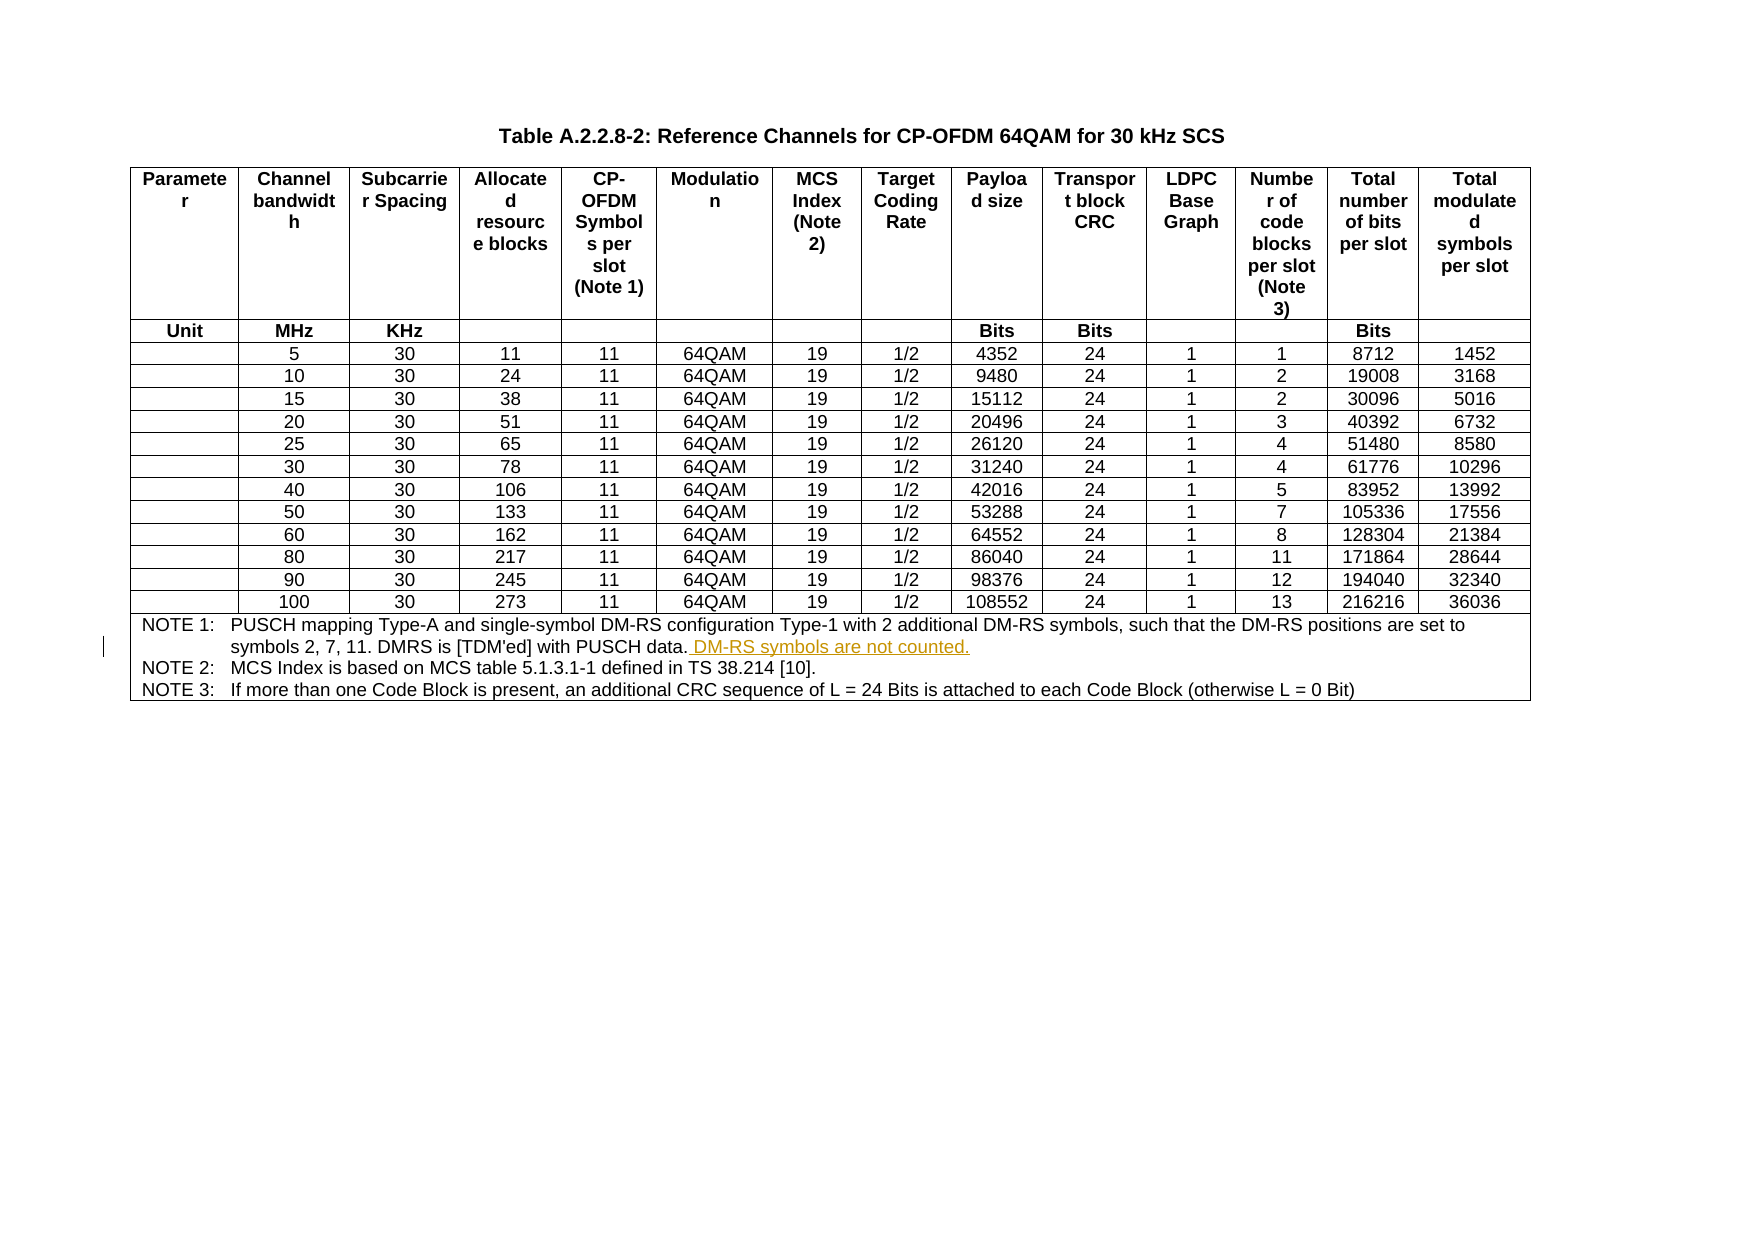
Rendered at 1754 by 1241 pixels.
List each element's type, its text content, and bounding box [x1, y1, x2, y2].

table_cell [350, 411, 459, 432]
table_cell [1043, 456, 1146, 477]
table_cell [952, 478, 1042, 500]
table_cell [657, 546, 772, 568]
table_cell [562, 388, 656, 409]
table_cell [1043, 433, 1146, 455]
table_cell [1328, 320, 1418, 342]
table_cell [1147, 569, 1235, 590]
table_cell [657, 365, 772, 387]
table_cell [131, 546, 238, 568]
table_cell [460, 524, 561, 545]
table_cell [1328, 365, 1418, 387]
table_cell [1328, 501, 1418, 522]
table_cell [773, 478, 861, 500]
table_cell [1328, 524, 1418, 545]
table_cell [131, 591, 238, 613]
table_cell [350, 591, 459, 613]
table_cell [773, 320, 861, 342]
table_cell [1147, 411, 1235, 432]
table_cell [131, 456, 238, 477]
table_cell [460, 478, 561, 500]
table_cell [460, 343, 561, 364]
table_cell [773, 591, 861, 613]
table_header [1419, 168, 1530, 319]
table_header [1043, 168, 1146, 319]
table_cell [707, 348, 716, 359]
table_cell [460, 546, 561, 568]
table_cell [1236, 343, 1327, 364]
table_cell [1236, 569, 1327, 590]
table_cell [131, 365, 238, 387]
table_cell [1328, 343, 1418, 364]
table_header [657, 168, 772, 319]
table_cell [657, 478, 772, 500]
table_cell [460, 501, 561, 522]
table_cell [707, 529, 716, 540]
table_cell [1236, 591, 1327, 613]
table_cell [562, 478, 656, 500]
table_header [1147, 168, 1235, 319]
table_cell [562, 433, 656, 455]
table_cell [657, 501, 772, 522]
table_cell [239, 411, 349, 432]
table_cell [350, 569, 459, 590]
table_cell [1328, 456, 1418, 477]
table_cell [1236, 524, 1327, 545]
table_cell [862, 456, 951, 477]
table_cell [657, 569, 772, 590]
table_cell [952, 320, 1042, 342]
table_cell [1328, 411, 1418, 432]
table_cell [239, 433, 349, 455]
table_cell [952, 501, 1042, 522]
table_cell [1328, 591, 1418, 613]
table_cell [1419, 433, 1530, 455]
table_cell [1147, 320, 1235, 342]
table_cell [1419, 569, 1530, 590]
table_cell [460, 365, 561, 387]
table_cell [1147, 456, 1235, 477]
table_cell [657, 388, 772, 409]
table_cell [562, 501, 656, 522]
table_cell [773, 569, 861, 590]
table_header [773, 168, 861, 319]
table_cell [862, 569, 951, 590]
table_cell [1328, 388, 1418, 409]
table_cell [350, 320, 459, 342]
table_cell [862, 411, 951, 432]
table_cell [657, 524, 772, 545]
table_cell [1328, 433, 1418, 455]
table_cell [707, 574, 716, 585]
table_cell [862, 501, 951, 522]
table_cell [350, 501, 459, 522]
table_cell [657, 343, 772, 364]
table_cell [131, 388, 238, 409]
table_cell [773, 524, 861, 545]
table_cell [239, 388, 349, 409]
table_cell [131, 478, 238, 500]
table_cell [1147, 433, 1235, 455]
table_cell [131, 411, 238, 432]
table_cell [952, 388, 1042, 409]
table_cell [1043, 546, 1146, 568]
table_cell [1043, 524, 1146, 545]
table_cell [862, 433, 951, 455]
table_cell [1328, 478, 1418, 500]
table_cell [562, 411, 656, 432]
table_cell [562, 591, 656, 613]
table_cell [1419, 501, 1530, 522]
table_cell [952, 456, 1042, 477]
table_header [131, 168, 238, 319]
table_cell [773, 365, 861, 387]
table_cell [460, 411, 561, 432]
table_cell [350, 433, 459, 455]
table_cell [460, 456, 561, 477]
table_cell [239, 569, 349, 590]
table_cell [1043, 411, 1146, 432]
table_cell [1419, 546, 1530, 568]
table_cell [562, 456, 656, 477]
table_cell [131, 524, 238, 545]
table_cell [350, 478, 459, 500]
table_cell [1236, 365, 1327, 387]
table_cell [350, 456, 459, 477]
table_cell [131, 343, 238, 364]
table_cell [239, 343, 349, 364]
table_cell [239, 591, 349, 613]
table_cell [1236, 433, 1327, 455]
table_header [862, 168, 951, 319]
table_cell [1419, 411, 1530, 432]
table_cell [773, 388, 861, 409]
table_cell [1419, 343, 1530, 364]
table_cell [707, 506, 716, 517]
text Table A.2.2.8-2: Reference Channels for CP-OFDM 64QAM for 30 kHz SCS [118, 124, 1606, 148]
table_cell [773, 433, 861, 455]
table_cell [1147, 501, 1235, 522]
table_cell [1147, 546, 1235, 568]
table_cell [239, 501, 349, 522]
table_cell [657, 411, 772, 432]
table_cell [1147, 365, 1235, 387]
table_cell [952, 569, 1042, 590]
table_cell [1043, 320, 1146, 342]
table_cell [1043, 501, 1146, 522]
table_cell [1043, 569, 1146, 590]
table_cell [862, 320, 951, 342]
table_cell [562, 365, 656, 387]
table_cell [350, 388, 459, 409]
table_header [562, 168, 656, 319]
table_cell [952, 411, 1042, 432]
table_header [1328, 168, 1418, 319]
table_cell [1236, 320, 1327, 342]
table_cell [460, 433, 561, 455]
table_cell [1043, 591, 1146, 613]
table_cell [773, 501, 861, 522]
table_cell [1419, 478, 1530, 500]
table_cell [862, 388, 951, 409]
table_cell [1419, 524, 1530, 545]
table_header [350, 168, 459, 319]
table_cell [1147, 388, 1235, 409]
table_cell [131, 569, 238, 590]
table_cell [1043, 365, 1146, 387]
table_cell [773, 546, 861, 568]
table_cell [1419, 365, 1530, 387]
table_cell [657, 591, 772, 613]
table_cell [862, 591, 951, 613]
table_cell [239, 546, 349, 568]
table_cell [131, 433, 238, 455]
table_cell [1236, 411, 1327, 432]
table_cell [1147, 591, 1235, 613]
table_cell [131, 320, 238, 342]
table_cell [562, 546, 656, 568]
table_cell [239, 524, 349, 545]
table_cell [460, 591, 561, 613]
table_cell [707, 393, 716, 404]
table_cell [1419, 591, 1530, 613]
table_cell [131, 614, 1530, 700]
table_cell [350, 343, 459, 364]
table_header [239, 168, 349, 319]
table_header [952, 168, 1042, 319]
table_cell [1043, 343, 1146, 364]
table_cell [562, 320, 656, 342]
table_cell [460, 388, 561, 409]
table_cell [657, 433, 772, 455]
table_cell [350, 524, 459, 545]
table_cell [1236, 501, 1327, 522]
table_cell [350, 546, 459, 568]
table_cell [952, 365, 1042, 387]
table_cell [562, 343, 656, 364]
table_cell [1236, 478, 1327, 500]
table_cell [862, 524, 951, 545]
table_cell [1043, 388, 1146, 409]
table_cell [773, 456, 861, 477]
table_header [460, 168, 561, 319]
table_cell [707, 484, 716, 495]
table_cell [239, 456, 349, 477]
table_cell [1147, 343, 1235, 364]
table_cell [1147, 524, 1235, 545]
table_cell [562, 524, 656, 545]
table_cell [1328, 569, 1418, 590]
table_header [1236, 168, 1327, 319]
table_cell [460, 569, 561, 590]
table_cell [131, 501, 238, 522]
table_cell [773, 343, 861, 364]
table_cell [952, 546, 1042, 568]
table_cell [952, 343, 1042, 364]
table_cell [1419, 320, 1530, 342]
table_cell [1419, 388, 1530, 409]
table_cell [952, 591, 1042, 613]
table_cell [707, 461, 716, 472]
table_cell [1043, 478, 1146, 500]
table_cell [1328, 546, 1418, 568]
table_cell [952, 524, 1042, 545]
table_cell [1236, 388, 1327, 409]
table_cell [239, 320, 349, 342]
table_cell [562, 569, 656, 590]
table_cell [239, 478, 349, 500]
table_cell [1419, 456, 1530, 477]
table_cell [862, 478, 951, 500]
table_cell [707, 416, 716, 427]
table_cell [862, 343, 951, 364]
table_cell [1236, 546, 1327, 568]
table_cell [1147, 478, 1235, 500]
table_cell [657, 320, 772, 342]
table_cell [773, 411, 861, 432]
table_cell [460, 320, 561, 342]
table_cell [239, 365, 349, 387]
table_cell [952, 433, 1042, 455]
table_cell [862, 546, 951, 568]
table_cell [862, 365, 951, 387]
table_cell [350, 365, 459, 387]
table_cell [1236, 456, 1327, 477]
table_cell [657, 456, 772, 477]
